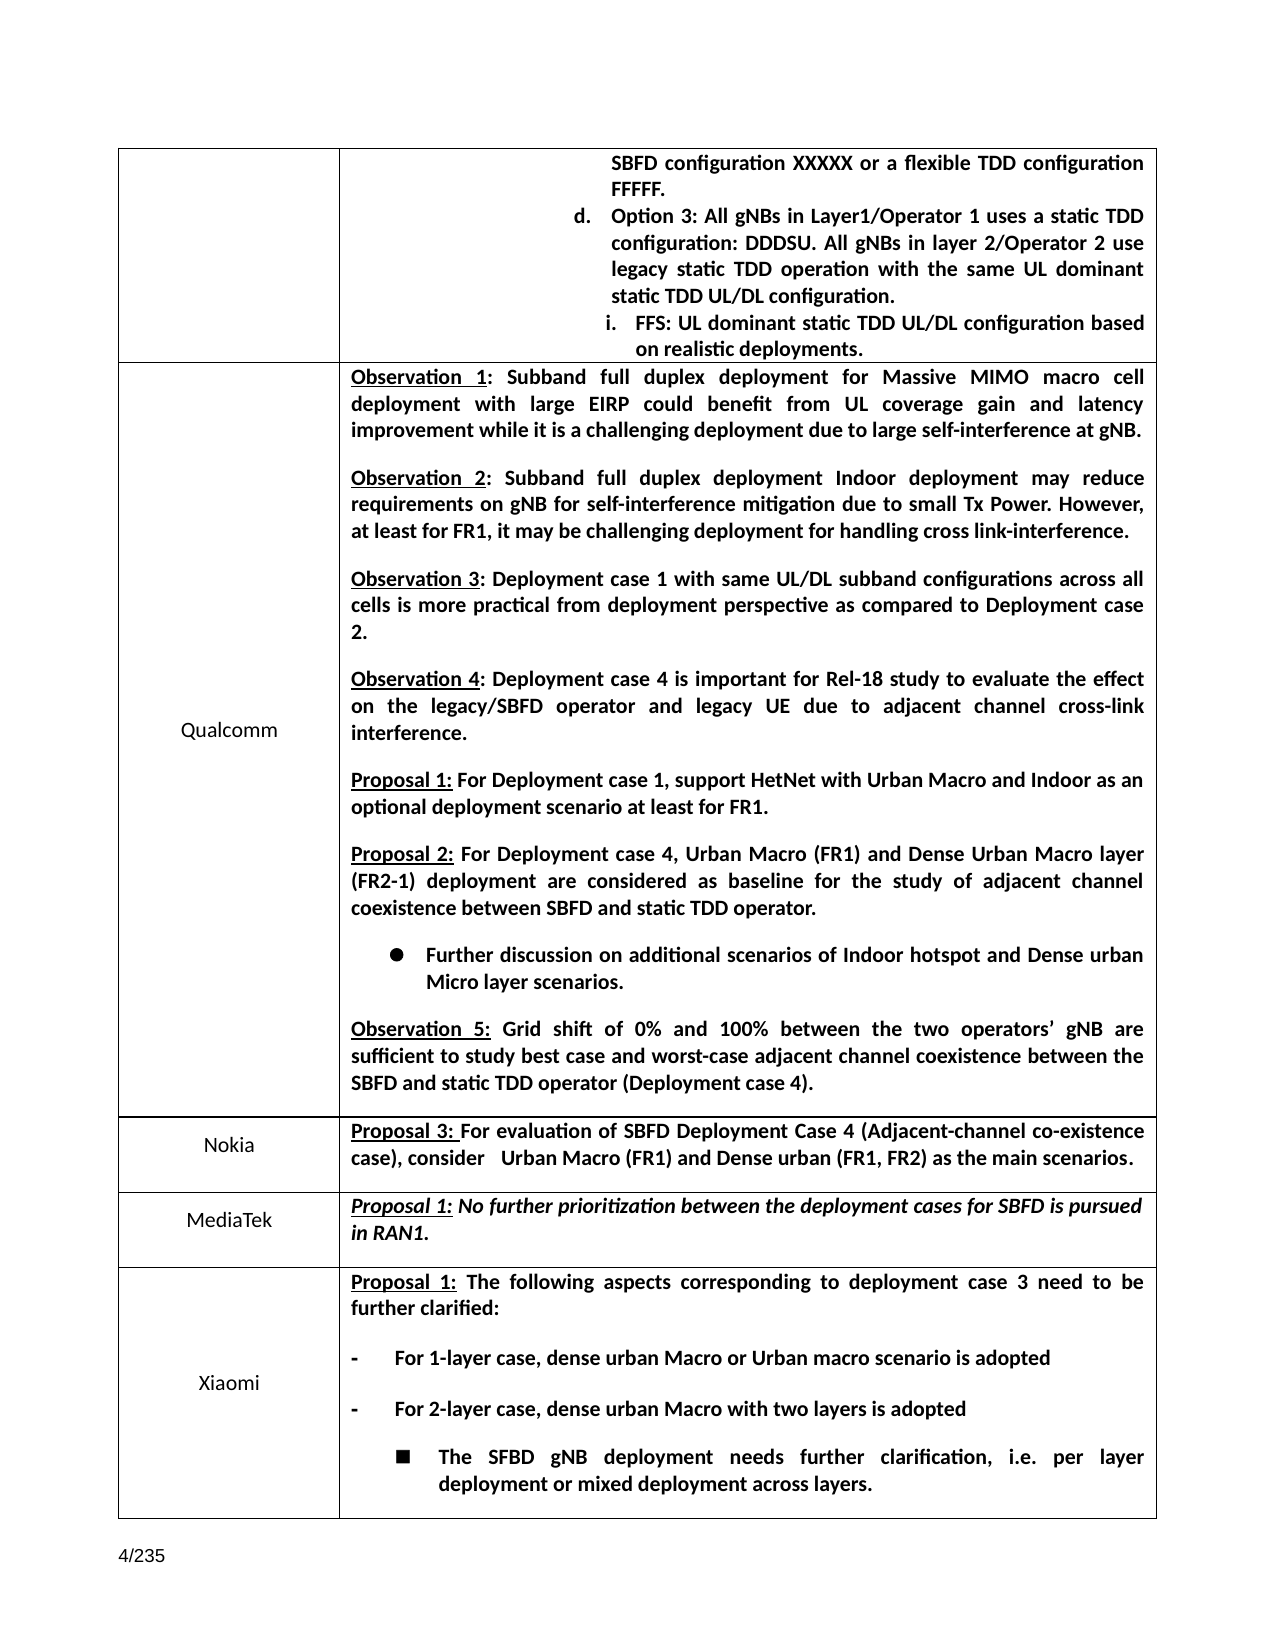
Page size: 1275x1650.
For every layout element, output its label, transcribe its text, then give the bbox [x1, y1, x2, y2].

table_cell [340, 149, 1156, 362]
table_cell MediaTek [119, 1193, 339, 1267]
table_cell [119, 149, 339, 362]
table_cell Xiaomi [119, 1268, 339, 1517]
table_cell Proposal 1: No further prioritization between the deployment cases for SBFD is pursued in RAN1. [340, 1193, 1156, 1267]
table_cell Observation 1: Subband full duplex deployment for Massive MIMO macro cell deployment with large EIRP could benefit from UL coverage gain and latency improvement while it is a challenging deployment due to large self-interference at gNB. Observation 2: Subband full duplex deployment Indoor deployment may reduce requirements on gNB for self-interference mitigation due to small Tx Power. However, at least for FR1, it may be challenging deployment for handling cross link-interference. Observation 3: Deployment case 1 with same UL/DL subband configurations across all cells is more practical from deployment perspective as compared to Deployment case 2. Observation 4: Deployment case 4 is important for Rel-18 study to evaluate the effect on the legacy/SBFD operator and legacy UE due to adjacent channel cross-link interference. Proposal 1: For Deployment case 1, support HetNet with Urban Macro and Indoor as an optional deployment scenario at least for FR1. Proposal 2: For Deployment case 4, Urban Macro (FR1) and Dense Urban Macro layer (FR2-1) deployment are considered as baseline for the study of adjacent channel coexistence between SBFD and static TDD operator. Further discussion on additional scenarios of Indoor hotspot and Dense urban Micro layer scenarios. Observation 5: Grid shift of 0% and 100% between the two operators’ gNB are sufficient to study best case and worst-case adjacent channel coexistence between the SBFD and static TDD operator (Deployment case 4). [340, 363, 1156, 1116]
table_cell Proposal 3: For evaluation of SBFD Deployment Case 4 (Adjacent-channel co-existence case), consider Urban Macro (FR1) and Dense urban (FR1, FR2) as the main scenarios. [340, 1118, 1156, 1192]
table_cell Nokia [119, 1118, 339, 1192]
table_cell Proposal 1: The following aspects corresponding to deployment case 3 need to be further clarified: For 1-layer case, dense urban Macro or Urban macro scenario is adopted For 2-layer case, dense urban Macro with two layers is adopted The SFBD gNB deployment needs further clarification, i.e. per layer deployment or mixed deployment across layers. [340, 1268, 1156, 1517]
table_cell Qualcomm [119, 363, 339, 1116]
